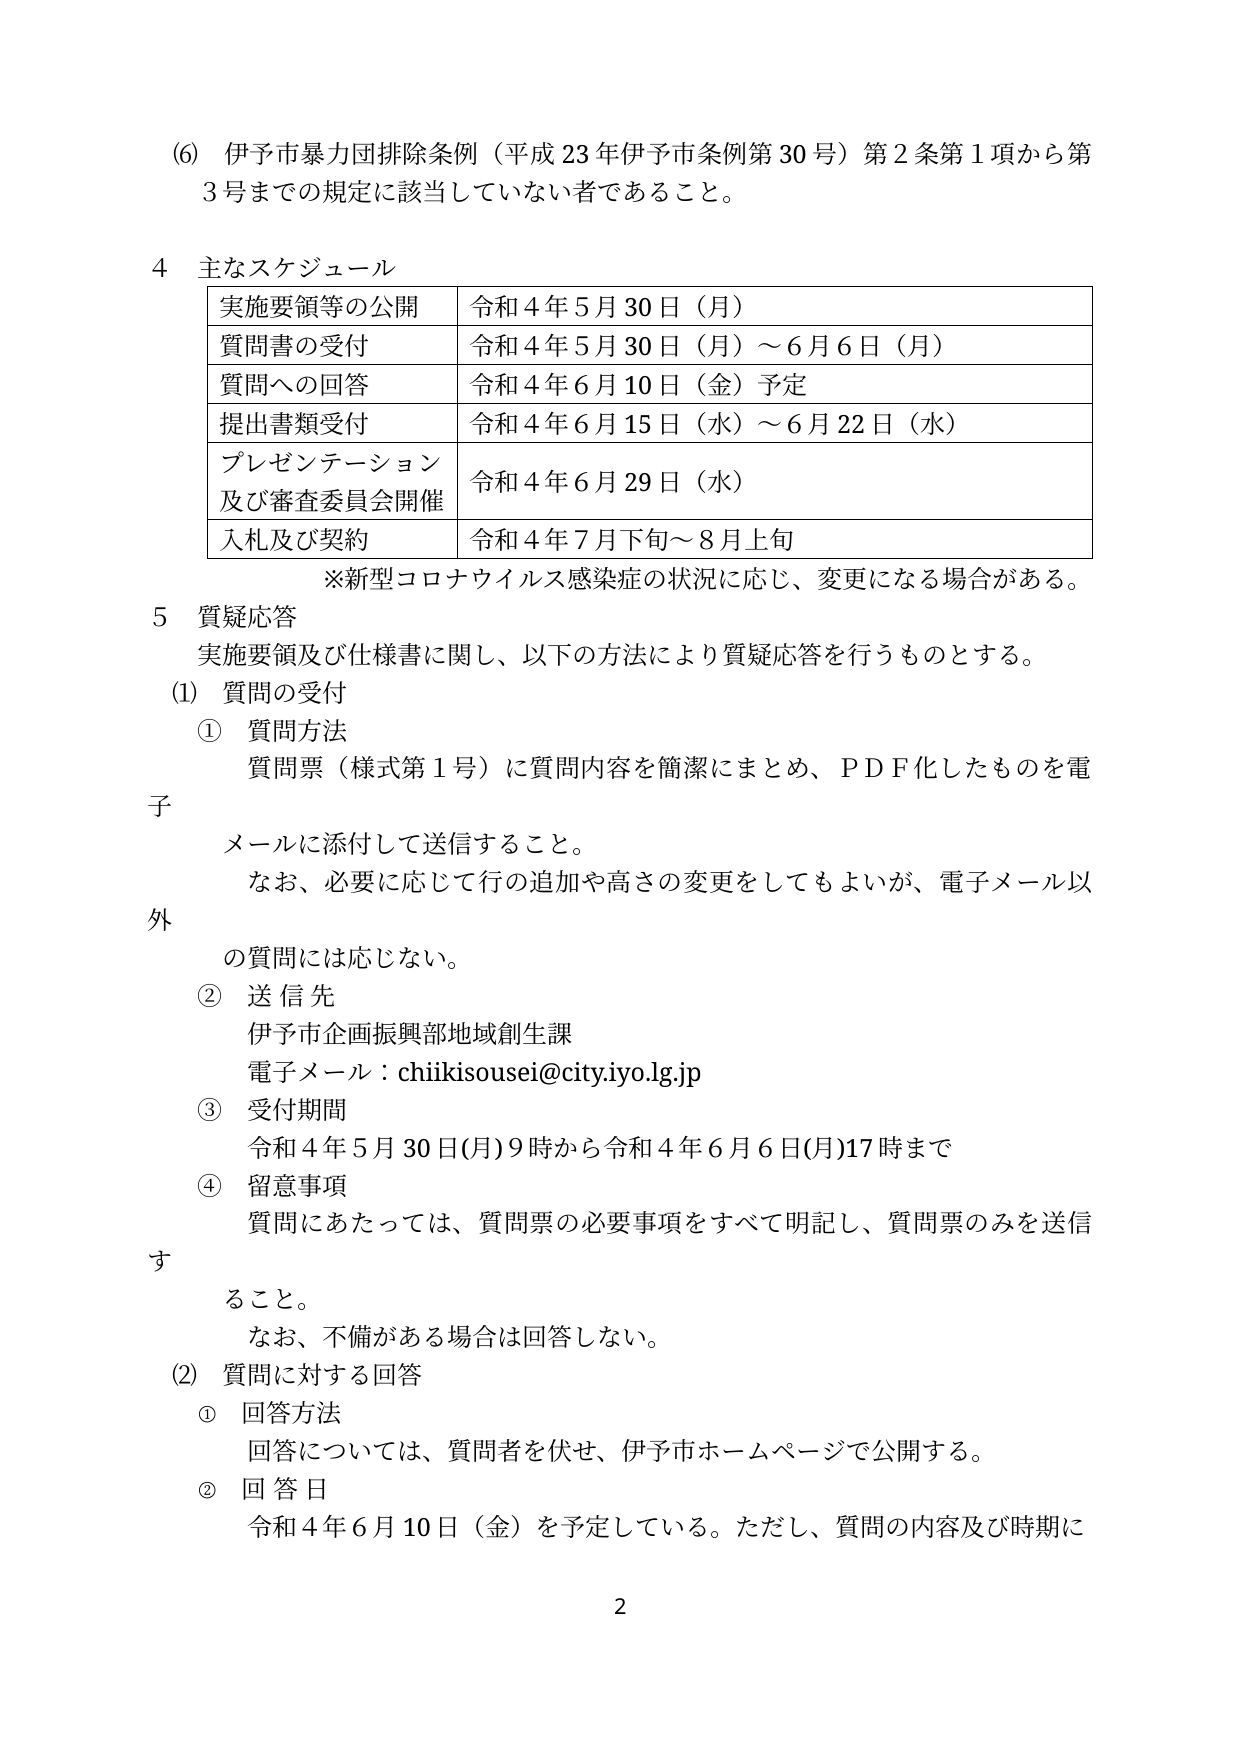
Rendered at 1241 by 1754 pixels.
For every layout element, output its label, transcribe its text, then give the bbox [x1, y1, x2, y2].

table_cell 提出書類受付 [208, 404, 457, 442]
text 電子メール：chiikisousei@city.iyo.lg.jp [148, 1051, 1092, 1089]
text ④ 留意事項 [148, 1165, 1092, 1203]
table_cell 質問書の受付 [208, 326, 457, 364]
text ５ 質疑応答 [148, 596, 1092, 634]
text なお、必要に応じて行の追加や高さの変更をしてもよいが、電子メール以外 [148, 862, 1092, 938]
text メールに添付して送信すること。 [148, 824, 1092, 862]
table_cell 質問への回答 [208, 365, 457, 403]
text の質問には応じない。 [148, 938, 1092, 976]
text ４ 主なスケジュール [148, 248, 1092, 286]
text 伊予市企画振興部地域創生課 [148, 1013, 1092, 1051]
list 回 答 日 [198, 1468, 1092, 1506]
text 令和４年５月30日(月)９時から令和４年６月６日(月)17時まで [148, 1127, 1092, 1165]
table_cell 令和４年６月10日（金）予定 [458, 365, 1092, 403]
table_cell 入札及び契約 [208, 520, 457, 557]
text 質問票（様式第１号）に質問内容を簡潔にまとめ、ＰＤＦ化したものを電子 [148, 748, 1092, 824]
table_cell プレゼンテーション 及び審査委員会開催 [208, 443, 457, 518]
text 実施要領及び仕様書に関し、以下の方法により質疑応答を行うものとする。 [148, 634, 1092, 672]
text ること。 [148, 1279, 1092, 1317]
text ※新型コロナウイルス感染症の状況に応じ、変更になる場合がある。 [148, 558, 1092, 596]
text ⑹ 伊予市暴力団排除条例（平成23年伊予市条例第30号）第２条第１項から第３号までの規定に該当していない者であること。 [148, 134, 1092, 210]
text 令和４年６月10日（金）を予定している。ただし、質問の内容及び時期に [148, 1506, 1092, 1544]
text なお、不備がある場合は回答しない。 [148, 1317, 1092, 1355]
list 回答方法 [198, 1393, 1092, 1431]
table_header 令和４年５月30日（月） [458, 287, 1092, 325]
table_cell 令和４年５月30日（月）～６月６日（月） [458, 326, 1092, 364]
text ③ 受付期間 [148, 1089, 1092, 1127]
text ⑴ 質問の受付 [148, 672, 1092, 710]
table_cell 令和４年６月29日（水） [458, 443, 1092, 518]
table_cell 令和４年７月下旬～８月上旬 [458, 520, 1092, 557]
table_cell 令和４年６月15日（水）～６月22日（水） [458, 404, 1092, 442]
text ⑵ 質問に対する回答 [148, 1355, 1092, 1393]
text ① 質問方法 [148, 710, 1092, 748]
table_header 実施要領等の公開 [208, 287, 457, 325]
text 回答については、質問者を伏せ、伊予市ホームページで公開する。 [148, 1431, 1092, 1468]
text ② 送 信 先 [148, 976, 1092, 1013]
text 質問にあたっては、質問票の必要事項をすべて明記し、質問票のみを送信す [148, 1203, 1092, 1279]
